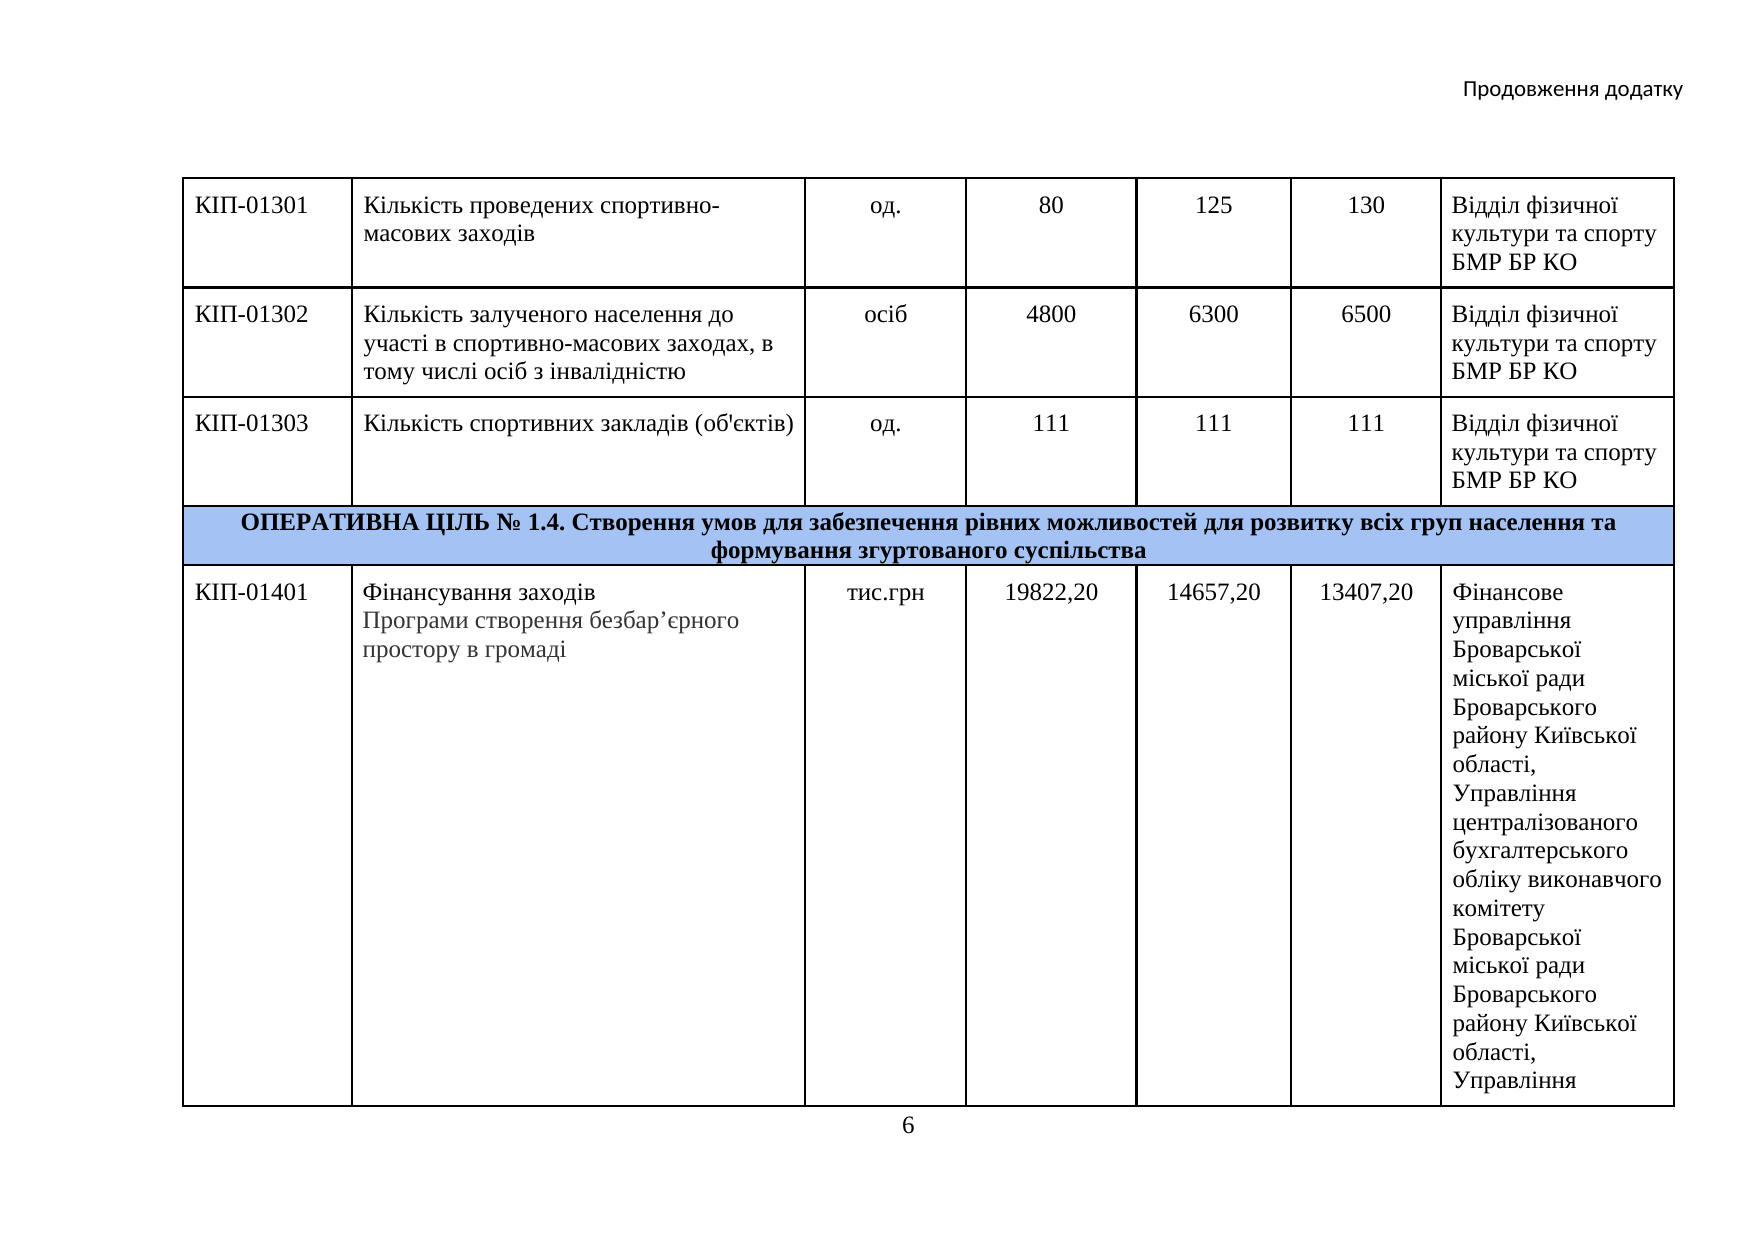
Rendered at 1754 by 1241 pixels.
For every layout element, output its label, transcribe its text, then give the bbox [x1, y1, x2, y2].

table_cell 80 [967, 179, 1135, 286]
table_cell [353, 566, 804, 1105]
table_cell Відділ фізичної культури та спорту БМР БР КО [1442, 398, 1673, 505]
table_cell Кількість проведених спортивно-масових заходів [353, 179, 804, 286]
table_cell 125 [1138, 179, 1290, 286]
table_cell ОПЕРАТИВНА ЦІЛЬ № 1.4. Створення умов для забезпечення рівних можливостей для розвитку всіх груп населення та формування згуртованого суспільства [184, 507, 1673, 564]
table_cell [1442, 566, 1673, 1105]
table_cell КІП-01301 [184, 179, 351, 286]
table_cell Відділ фізичної культури та спорту БМР БР КО [1442, 179, 1673, 286]
table_cell од. [806, 398, 965, 505]
table_cell КІП-01302 [184, 289, 351, 396]
table_cell 111 [967, 398, 1135, 505]
table_cell 111 [1138, 398, 1290, 505]
table_cell тис.грн [806, 566, 965, 1105]
table_cell КІП-01401 [184, 566, 351, 1105]
table_cell Відділ фізичної культури та спорту БМР БР КО [1442, 289, 1673, 396]
table_cell 19822,20 [967, 566, 1135, 1105]
table_cell од. [806, 179, 965, 286]
table_cell осіб [806, 289, 965, 396]
table_cell 6300 [1138, 289, 1290, 396]
table_cell [353, 398, 804, 505]
table_cell 130 [1292, 179, 1440, 286]
table_cell 4800 [967, 289, 1135, 396]
table_cell 13407,20 [1292, 566, 1440, 1105]
table_cell Кількість залученого населення до участі в спортивно-масових заходах, в тому числі осіб з інвалідністю [353, 289, 804, 396]
table_cell 14657,20 [1138, 566, 1290, 1105]
table_cell 111 [1292, 398, 1440, 505]
table_cell КІП-01303 [184, 398, 351, 505]
table_cell 6500 [1292, 289, 1440, 396]
